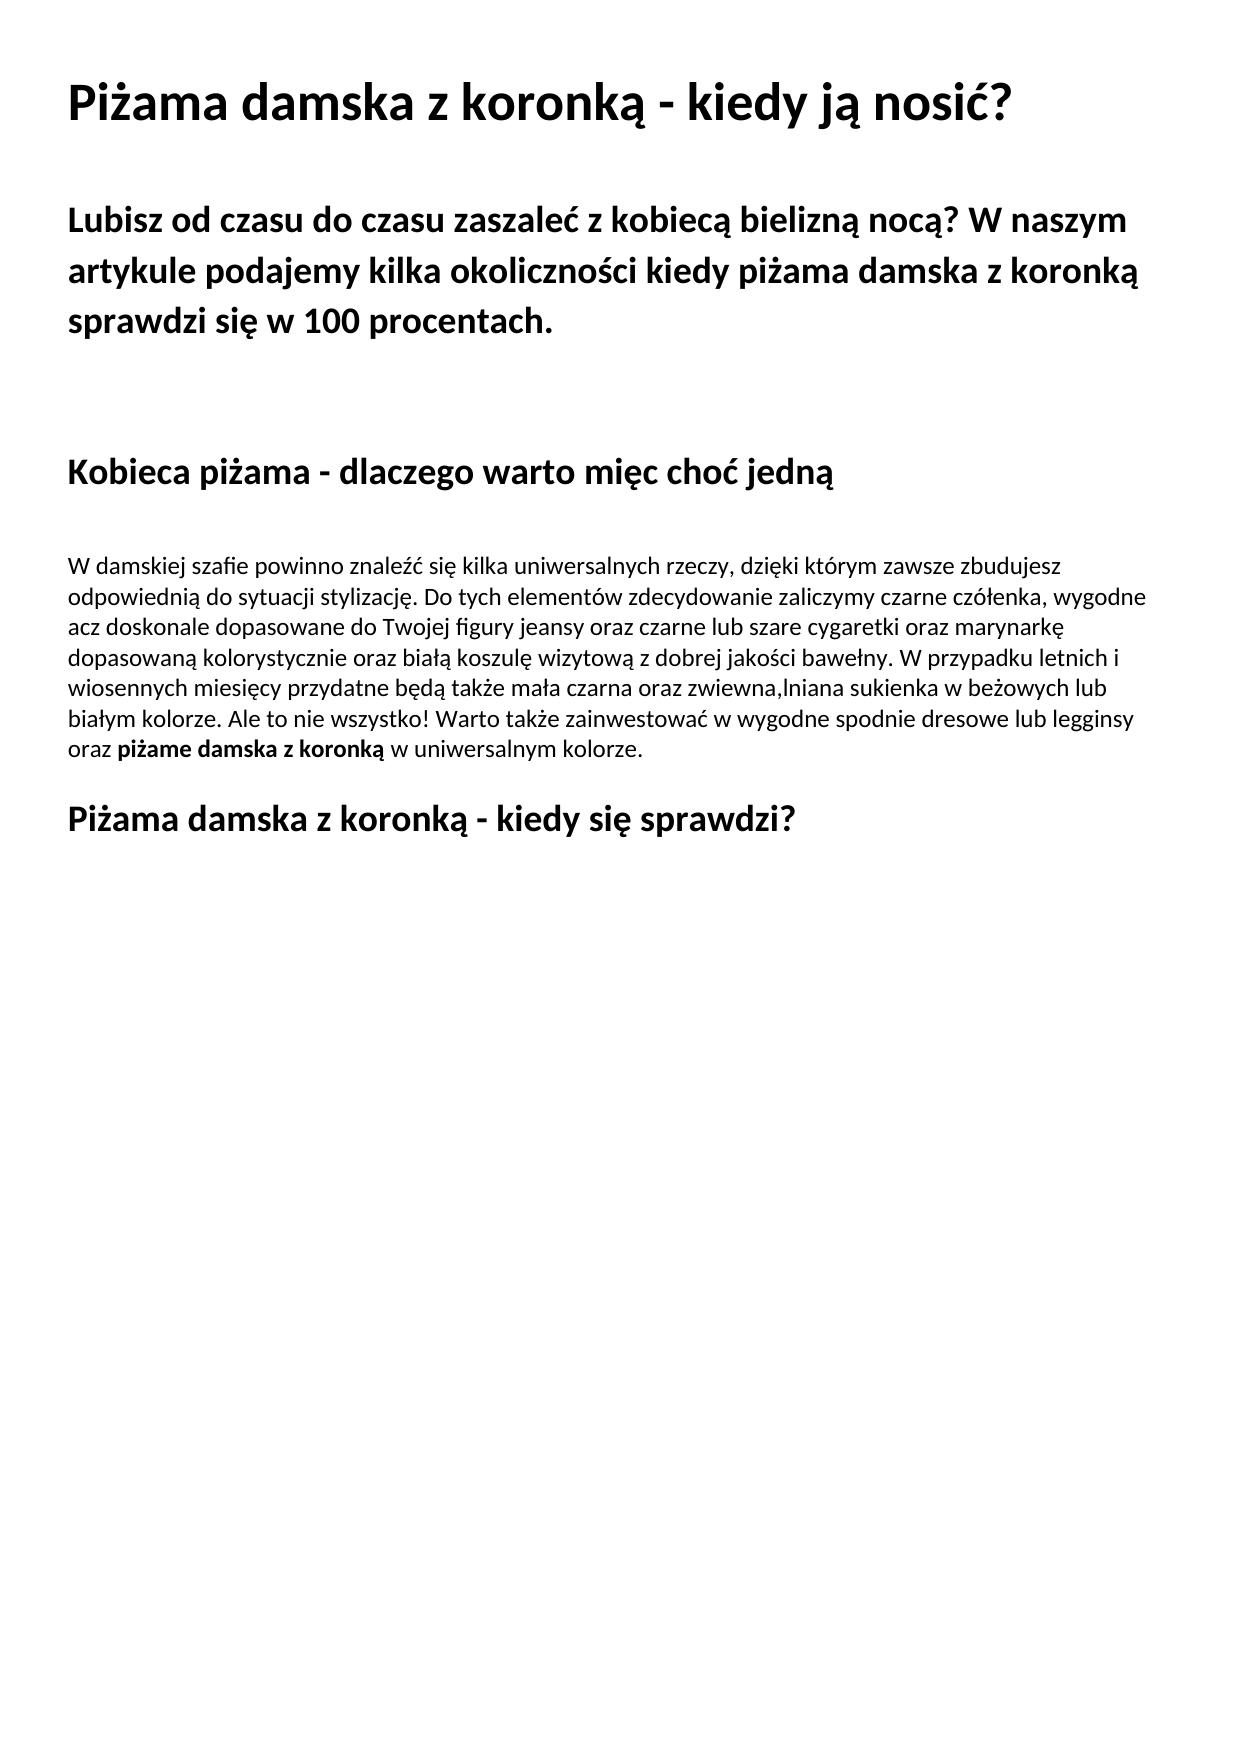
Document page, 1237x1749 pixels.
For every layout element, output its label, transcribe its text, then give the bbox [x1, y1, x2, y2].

text Lubisz od czasu do czasu zaszaleć z kobiecą bielizną nocą? W naszym artykule podajemy kilka okoliczności kiedy piżama damska z koronką sprawdzi się w 100 procentach. [68, 196, 1169, 343]
text Kobieca piżama - dlaczego warto mięc choć jedną [68, 448, 1169, 493]
text Piżama damska z koronką - kiedy się sprawdzi? [68, 795, 1169, 841]
text W damskiej szafie powinno znaleźć się kilka uniwersalnych rzeczy, dzięki którym zawsze zbudujesz odpowiednią do sytuacji stylizację. Do tych elementów zdecydowanie zaliczymy czarne czółenka, wygodne acz doskonale dopasowane do Twojej figury jeansy oraz czarne lub szare cygaretki oraz marynarkę dopasowaną kolorystycznie oraz białą koszulę wizytową z dobrej jakości bawełny. W przypadku letnich i wiosennych miesięcy przydatne będą także mała czarna oraz zwiewna,lniana sukienka w beżowych lub białym kolorze. Ale to nie wszystko! Warto także zainwestować w wygodne spodnie dresowe lub legginsy oraz piżame damska z koronką w uniwersalnym kolorze. [68, 550, 1169, 764]
text Piżama damska z koronką - kiedy ją nosić? [68, 68, 1169, 134]
